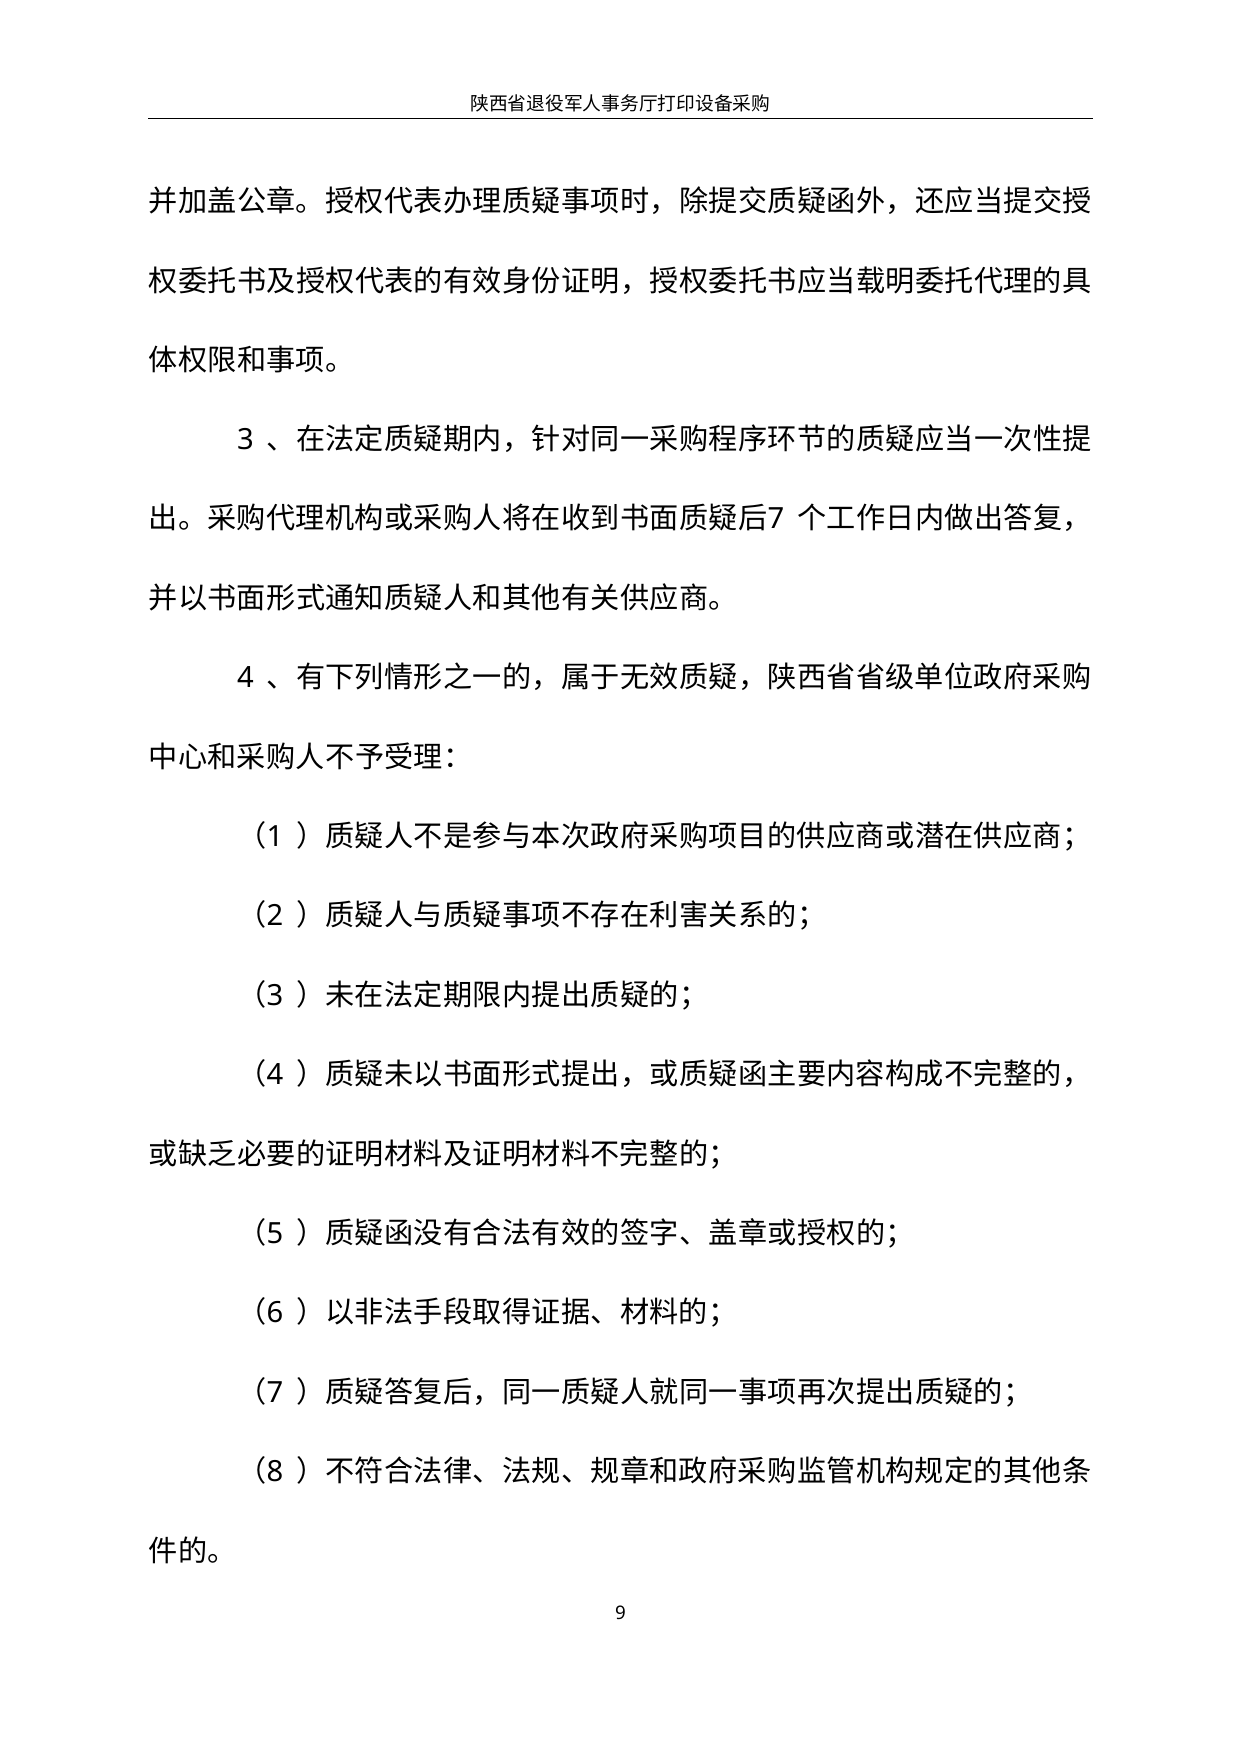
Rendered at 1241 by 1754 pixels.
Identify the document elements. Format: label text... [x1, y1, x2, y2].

text （4）质疑未以书面形式提出，或质疑函主要内容构成不完整的，或缺乏必要的证明材料及证明材料不完整的； [148, 1032, 1092, 1191]
text （7）质疑答复后，同一质疑人就同一事项再次提出质疑的； [148, 1350, 1092, 1429]
text （2）质疑人与质疑事项不存在利害关系的； [148, 873, 1092, 953]
text （1）质疑人不是参与本次政府采购项目的供应商或潜在供应商； [148, 794, 1092, 873]
text （6）以非法手段取得证据、材料的； [148, 1270, 1092, 1350]
text 3、在法定质疑期内，针对同一采购程序环节的质疑应当一次性提出。采购代理机构或采购人将在收到书面质疑后7个工作日内做出答复，并以书面形式通知质疑人和其他有关供应商。 [148, 397, 1092, 635]
text （8）不符合法律、法规、规章和政府采购监管机构规定的其他条件的。 [148, 1429, 1092, 1588]
text （3）未在法定期限内提出质疑的； [148, 953, 1092, 1032]
text （5）质疑函没有合法有效的签字、盖章或授权的； [148, 1191, 1092, 1270]
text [148, 159, 1092, 397]
text 4、有下列情形之一的，属于无效质疑，陕西省省级单位政府采购中心和采购人不予受理： [148, 635, 1092, 794]
